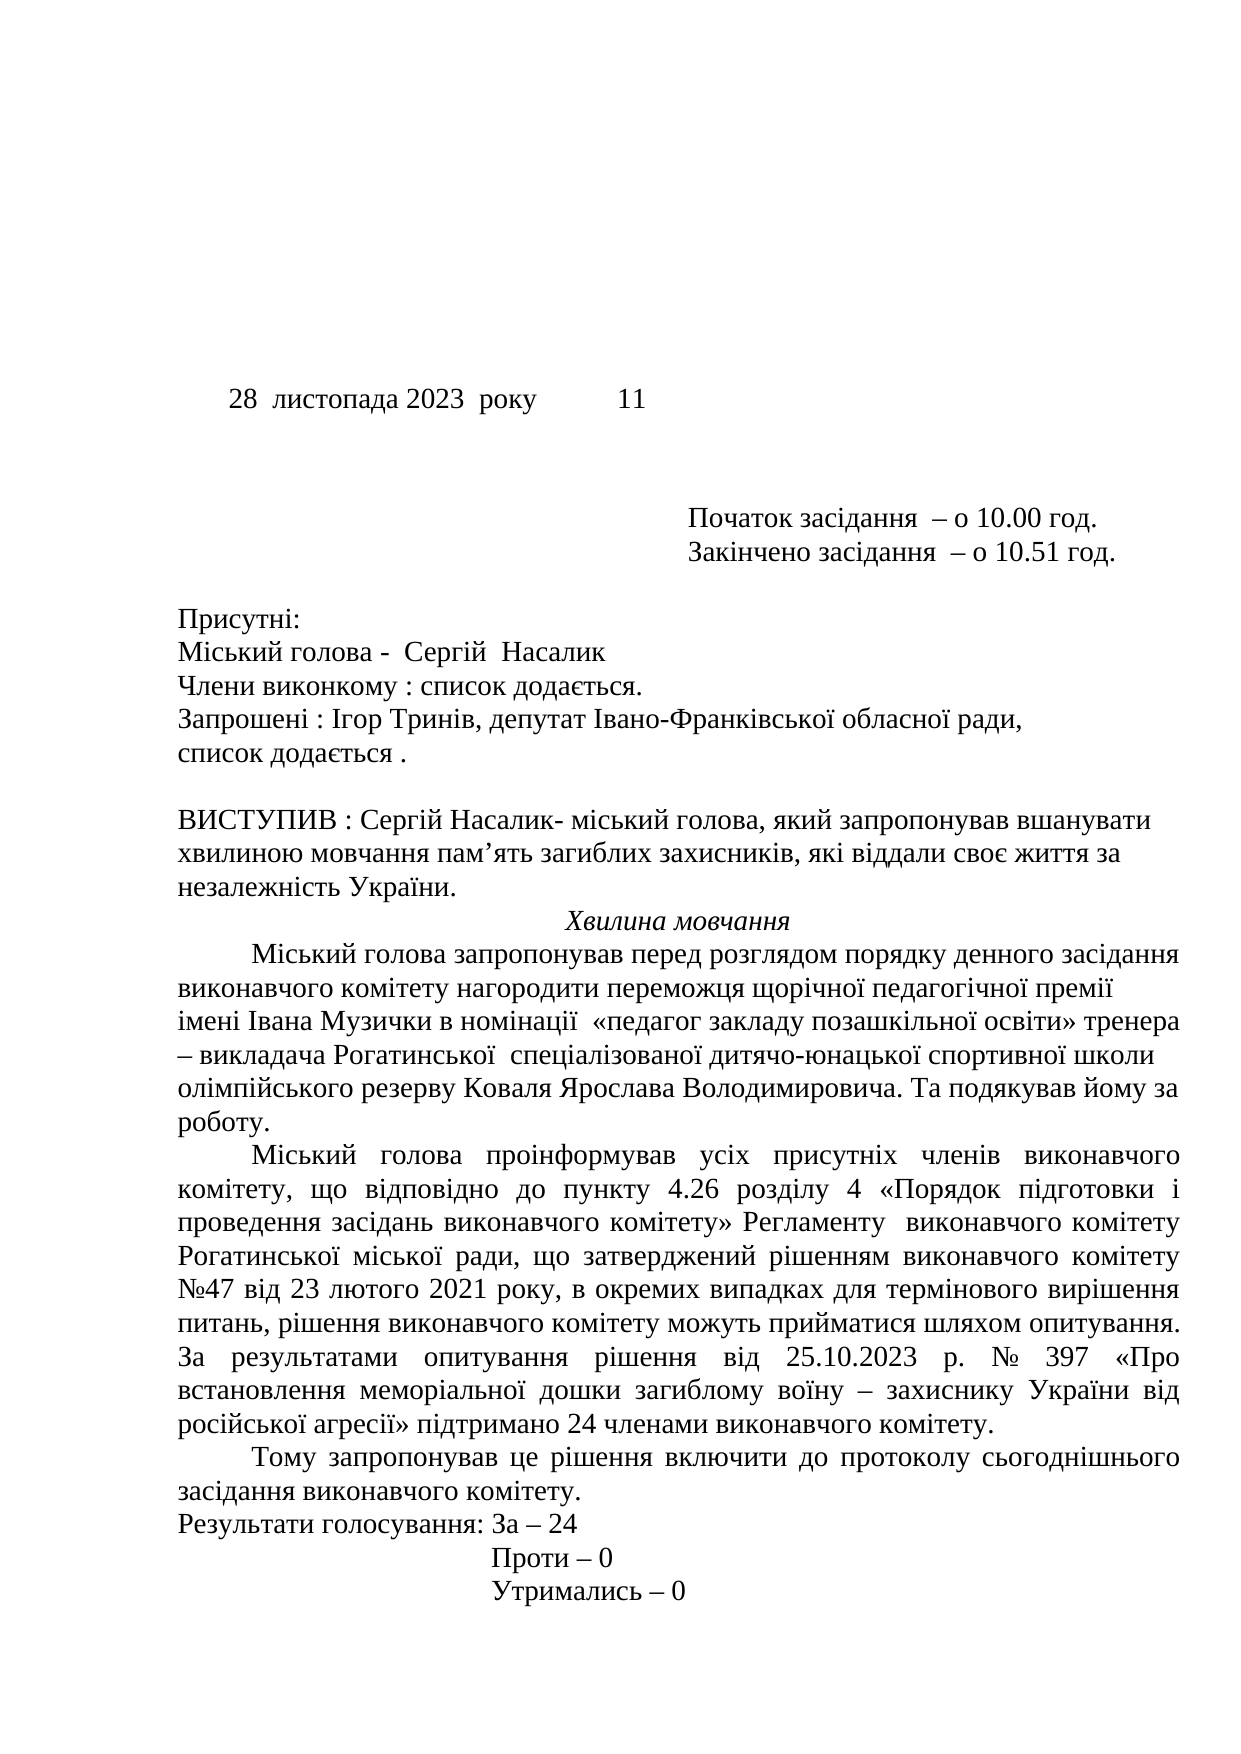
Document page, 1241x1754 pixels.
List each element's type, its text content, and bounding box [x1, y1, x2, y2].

text Результати голосування: За – 24 [177, 1506, 1181, 1540]
text Запрошені : Ігор Тринів, депутат Івано-Франківської обласної ради, [177, 701, 1181, 735]
text Хвилина мовчання [177, 903, 1181, 936]
text список додається . [177, 735, 1181, 768]
text 28 листопада 2023 року 11 [177, 381, 1181, 415]
text Міський голова - Сергій Насалик [177, 634, 1181, 668]
text Початок засідання – о 10.00 год. [177, 500, 1181, 534]
text Тому запропонував це рішення включити до протоколу сьогоднішнього засідання виконавчого комітету. [177, 1439, 1181, 1506]
text Міський голова запропонував перед розглядом порядку денного засідання виконавчого комітету нагородити переможця щорічної педагогічної премії імені Івана Музички в номінації «педагог закладу позашкільної освіти» тренера – викладача Рогатинської спеціалізованої дитячо-юнацької спортивної школи олімпійського резерву Коваля Ярослава Володимировича. Та подякував йому за роботу. [177, 936, 1181, 1137]
text ВИСТУПИВ : Сергій Насалик- міський голова, який запропонував вшанувати хвилиною мовчання пам’ять загиблих захисників, які віддали своє життя за незалежність України. [177, 802, 1181, 903]
text Присутні: [177, 601, 1181, 634]
text Утримались – 0 [177, 1573, 1181, 1607]
text Проти – 0 [177, 1540, 1181, 1573]
text Закінчено засідання – о 10.51 год. [177, 534, 1181, 567]
text Члени виконкому : список додається. [177, 668, 1181, 701]
text Міський голова проінформував усіх присутніх членів виконавчого комітету, що відповідно до пункту 4.26 розділу 4 «Порядок підготовки і проведення засідань виконавчого комітету» Регламенту виконавчого комітету Рогатинської міської ради, що затверджений рішенням виконавчого комітету №47 від 23 лютого 2021 року, в окремих випадках для термінового вирішення питань, рішення виконавчого комітету можуть прийматися шляхом опитування. За результатами опитування рішення від 25.10.2023 р. № 397 «Про встановлення меморіальної дошки загиблому воїну – захиснику України від російської агресії» підтримано 24 членами виконавчого комітету. [177, 1137, 1181, 1439]
